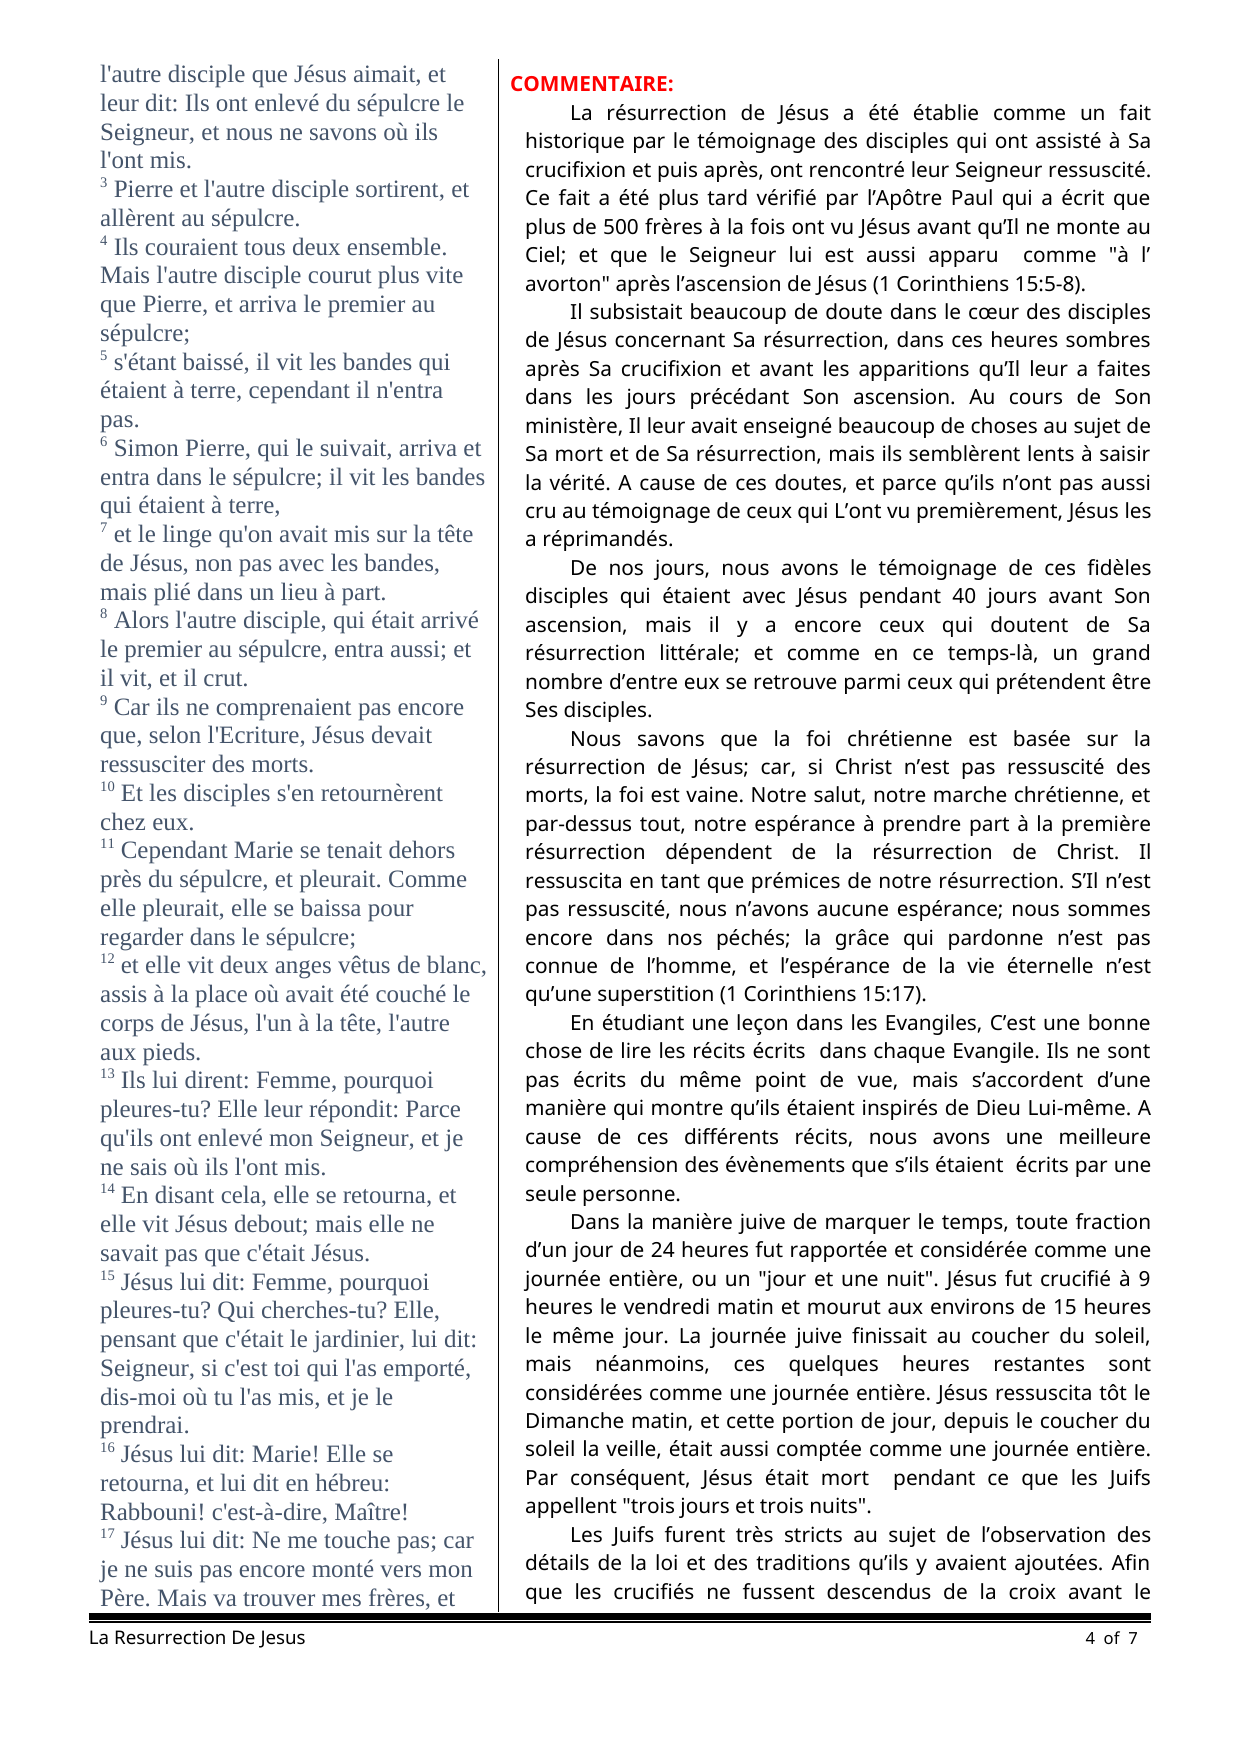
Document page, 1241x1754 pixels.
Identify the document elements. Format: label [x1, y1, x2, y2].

table_cell [499, 59, 1163, 1612]
table_cell [89, 59, 498, 1612]
